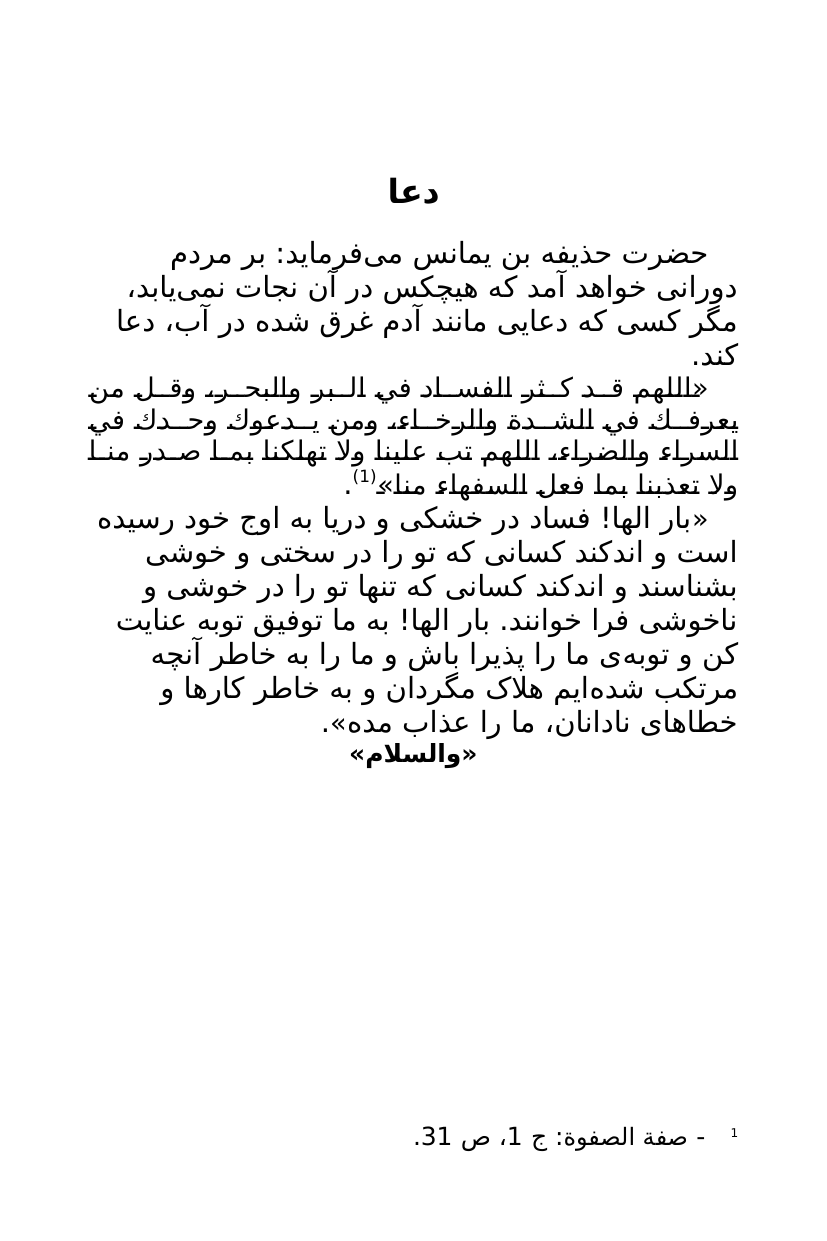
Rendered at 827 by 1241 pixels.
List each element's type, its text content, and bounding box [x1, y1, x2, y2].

text «اللهم قد كثر الفساد في البر والبحر، وقل من يعرفك في الشدة والرخاء، ومن يدعوك وحدك في السراء والضراء، اللهم تب علينا ولا تهلكنا بما صدر منا ولا تعذبنا بما فعل السفهاء منا»(). [89, 373, 738, 501]
text حضرت حذیفه بن یمانس می‌فرماید: بر مردم دورانی خواهد آمد که هیچکس در آن نجات نمی‌یابد، مگر کسی که دعایی مانند آدم غرق شده در آب، دعا کند. [89, 237, 738, 373]
text دعا [89, 173, 738, 212]
text «والسلام» [89, 739, 738, 768]
text «بار الها! فساد در خشکی و دریا به اوج خود رسیده است و اندکند کسانی که تو را در سختی و خوشی بشناسند و اندکند کسانی که تنها تو را در خوشی و ناخوشی فرا خوانند. بار الها! به ما توفیق توبه عنایت کن و توبه‌ی ما را پذیرا باش و ما را به خاطر آنچه مرتکب شده‌ایم هلاک مگردان و به خاطر کارها و خطاهای نادانان، ما را عذاب مده». [89, 501, 738, 739]
